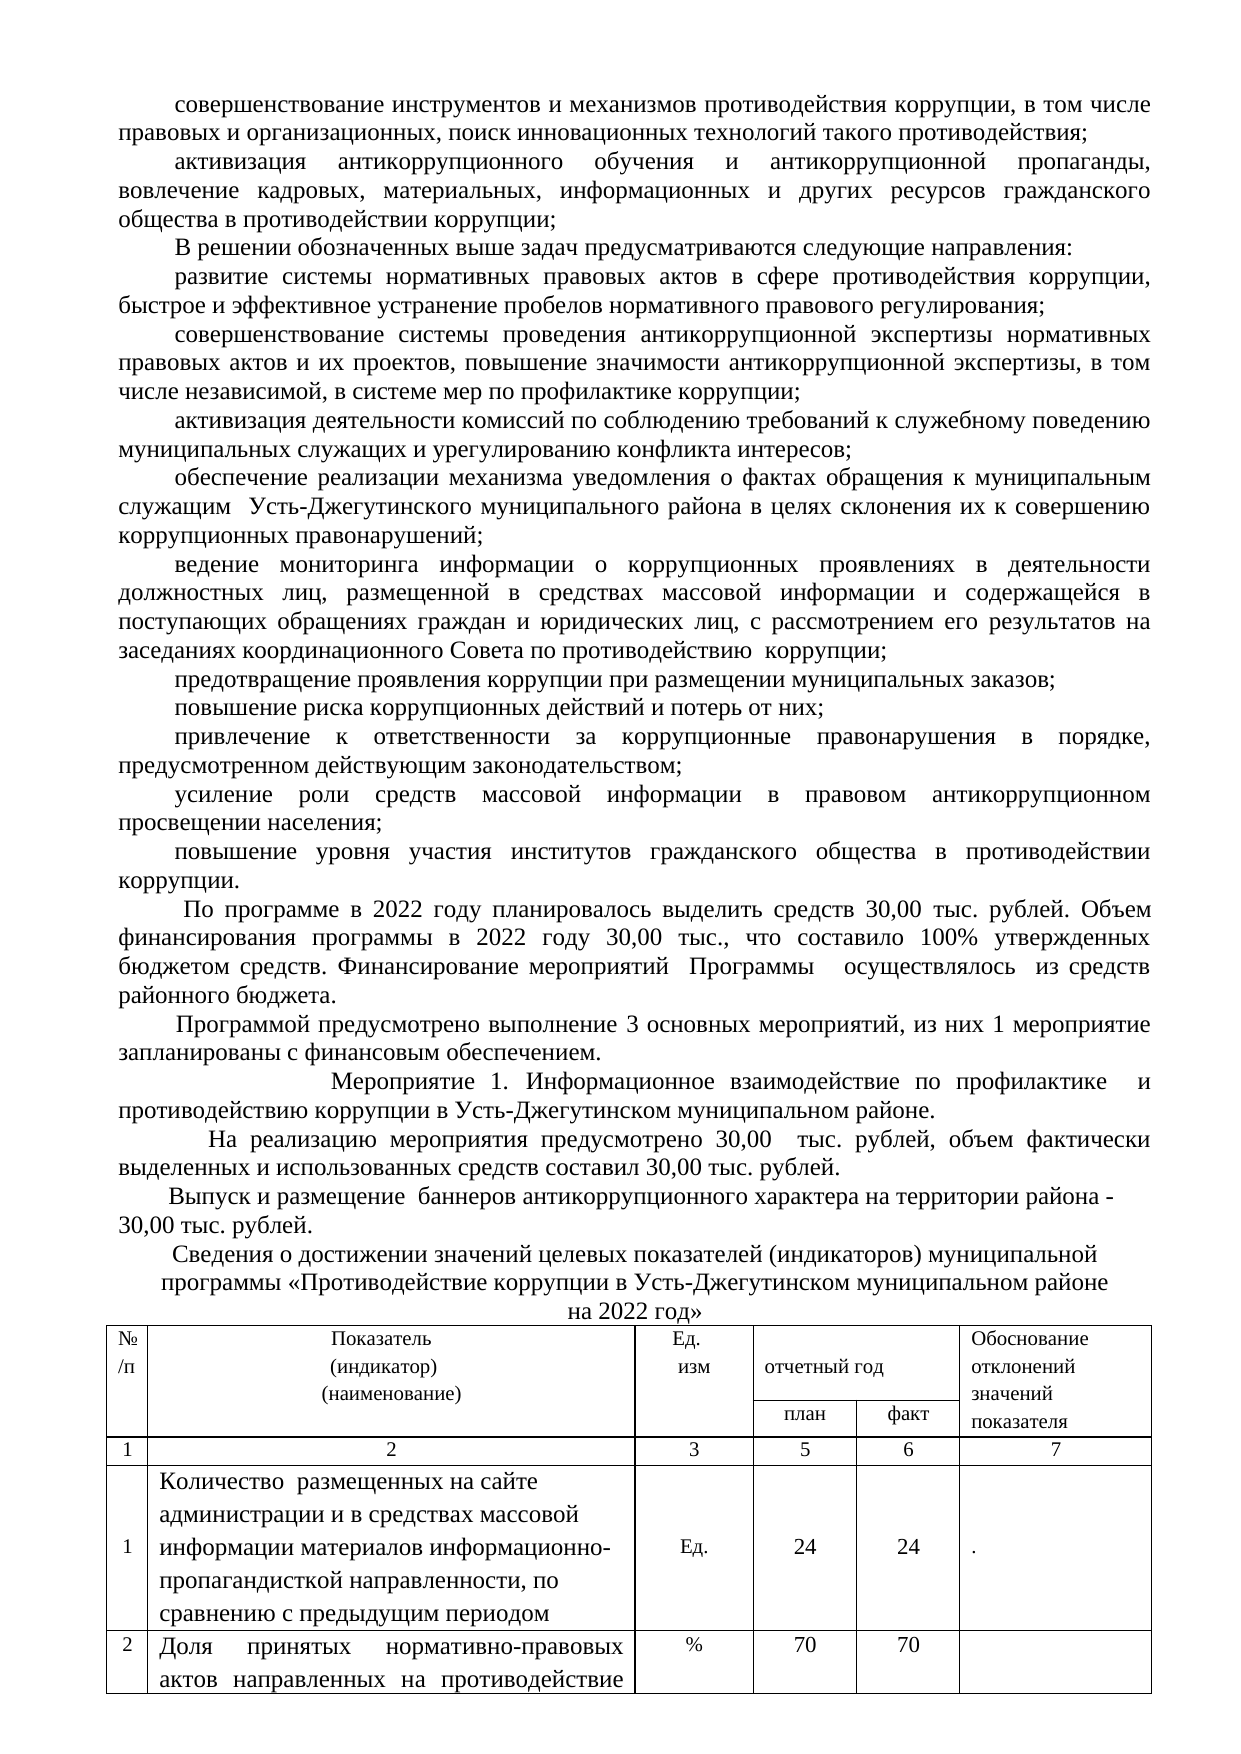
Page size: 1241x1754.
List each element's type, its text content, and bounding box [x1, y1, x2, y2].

table_cell 70 [857, 1631, 959, 1693]
text усиление роли средств массовой информации в правовом антикоррупционном просвещении населения; [118, 779, 1152, 836]
text развитие системы нормативных правовых актов в сфере противодействия коррупции, быстрое и эффективное устранение пробелов нормативного правового регулирования; [118, 261, 1152, 319]
table_cell 24 [857, 1466, 959, 1630]
table_cell 3 [636, 1438, 753, 1465]
table_cell 7 [960, 1438, 1151, 1465]
table_cell 70 [754, 1631, 856, 1693]
text повышение уровня участия институтов гражданского общества в противодействии коррупции. [118, 836, 1152, 894]
text активизация деятельности комиссий по соблюдению требований к служебному поведению муниципальных служащих и урегулированию конфликта интересов; [118, 405, 1152, 462]
table_header Ед. изм [636, 1326, 753, 1436]
table_cell 24 [754, 1466, 856, 1630]
text совершенствование системы проведения антикоррупционной экспертизы нормативных правовых актов и их проектов, повышение значимости антикоррупционной экспертизы, в том числе независимой, в системе мер по профилактике коррупции; [118, 319, 1152, 405]
table_cell 1 [107, 1438, 147, 1465]
text привлечение к ответственности за коррупционные правонарушения в порядке, предусмотренном действующим законодательством; [118, 721, 1152, 779]
table_header Обоснование отклонений значений показателя [960, 1326, 1151, 1436]
table_cell [960, 1631, 1151, 1693]
table_cell 2 [107, 1631, 147, 1693]
text активизация антикоррупционного обучения и антикоррупционной пропаганды, вовлечение кадровых, материальных, информационных и других ресурсов гражданского общества в противодействии коррупции; [118, 146, 1152, 232]
table_header №/п [107, 1326, 147, 1436]
table_cell 6 [857, 1438, 959, 1465]
table_cell 5 [754, 1438, 856, 1465]
text Сведения о достижении значений целевых показателей (индикаторов) муниципальной программы «Противодействие коррупции в Усть-Джегутинском муниципальном районе [118, 1239, 1152, 1296]
text совершенствование инструментов и механизмов противодействия коррупции, в том числе правовых и организационных, поиск инновационных технологий такого противодействия; [118, 89, 1152, 146]
text В решении обозначенных выше задач предусматриваются следующие направления: [118, 232, 1152, 261]
text По программе в 2022 году планировалось выделить средств 30,00 тыс. рублей. Объем финансирования программы в 2022 году 30,00 тыс., что составило 100% утвержденных бюджетом средств. Финансирование мероприятий Программы осуществлялось из средств районного бюджета. [118, 894, 1152, 1009]
table_cell Количество размещенных на сайте администрации и в средствах массовой информации материалов информационно- пропагандисткой направленности, по сравнению с предыдущим периодом [148, 1466, 634, 1630]
table_cell 2 [148, 1438, 634, 1465]
text Мероприятие 1. Информационное взаимодействие по профилактике и противодействию коррупции в Усть-Джегутинском муниципальном районе. [118, 1066, 1152, 1124]
table_cell % [636, 1631, 753, 1693]
table_header Показатель (индикатор) (наименование) [148, 1326, 634, 1436]
table_header отчетный год [754, 1326, 959, 1399]
text Выпуск и размещение баннеров антикоррупционного характера на территории района -30,00 тыс. рублей. [118, 1181, 1152, 1239]
text предотвращение проявления коррупции при размещении муниципальных заказов; [118, 664, 1152, 692]
table_cell . [960, 1466, 1151, 1630]
text на 2022 год» [118, 1296, 1152, 1325]
text повышение риска коррупционных действий и потерь от них; [118, 692, 1152, 721]
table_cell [148, 1631, 634, 1693]
text Программой предусмотрено выполнение 3 основных мероприятий, из них 1 мероприятие запланированы с финансовым обеспечением. [118, 1009, 1152, 1066]
table_cell Ед. [636, 1466, 753, 1630]
text ведение мониторинга информации о коррупционных проявлениях в деятельности должностных лиц, размещенной в средствах массовой информации и содержащейся в поступающих обращениях граждан и юридических лиц, с рассмотрением его результатов на заседаниях координационного Совета по противодействию коррупции; [118, 549, 1152, 664]
table_cell факт [857, 1401, 959, 1436]
table_cell план [754, 1401, 856, 1436]
table_cell 1 [107, 1466, 147, 1630]
text обеспечение реализации механизма уведомления о фактах обращения к муниципальным служащим Усть-Джегутинского муниципального района в целях склонения их к совершению коррупционных правонарушений; [118, 462, 1152, 549]
text На реализацию мероприятия предусмотрено 30,00 тыс. рублей, объем фактически выделенных и использованных средств составил 30,00 тыс. рублей. [118, 1124, 1152, 1181]
